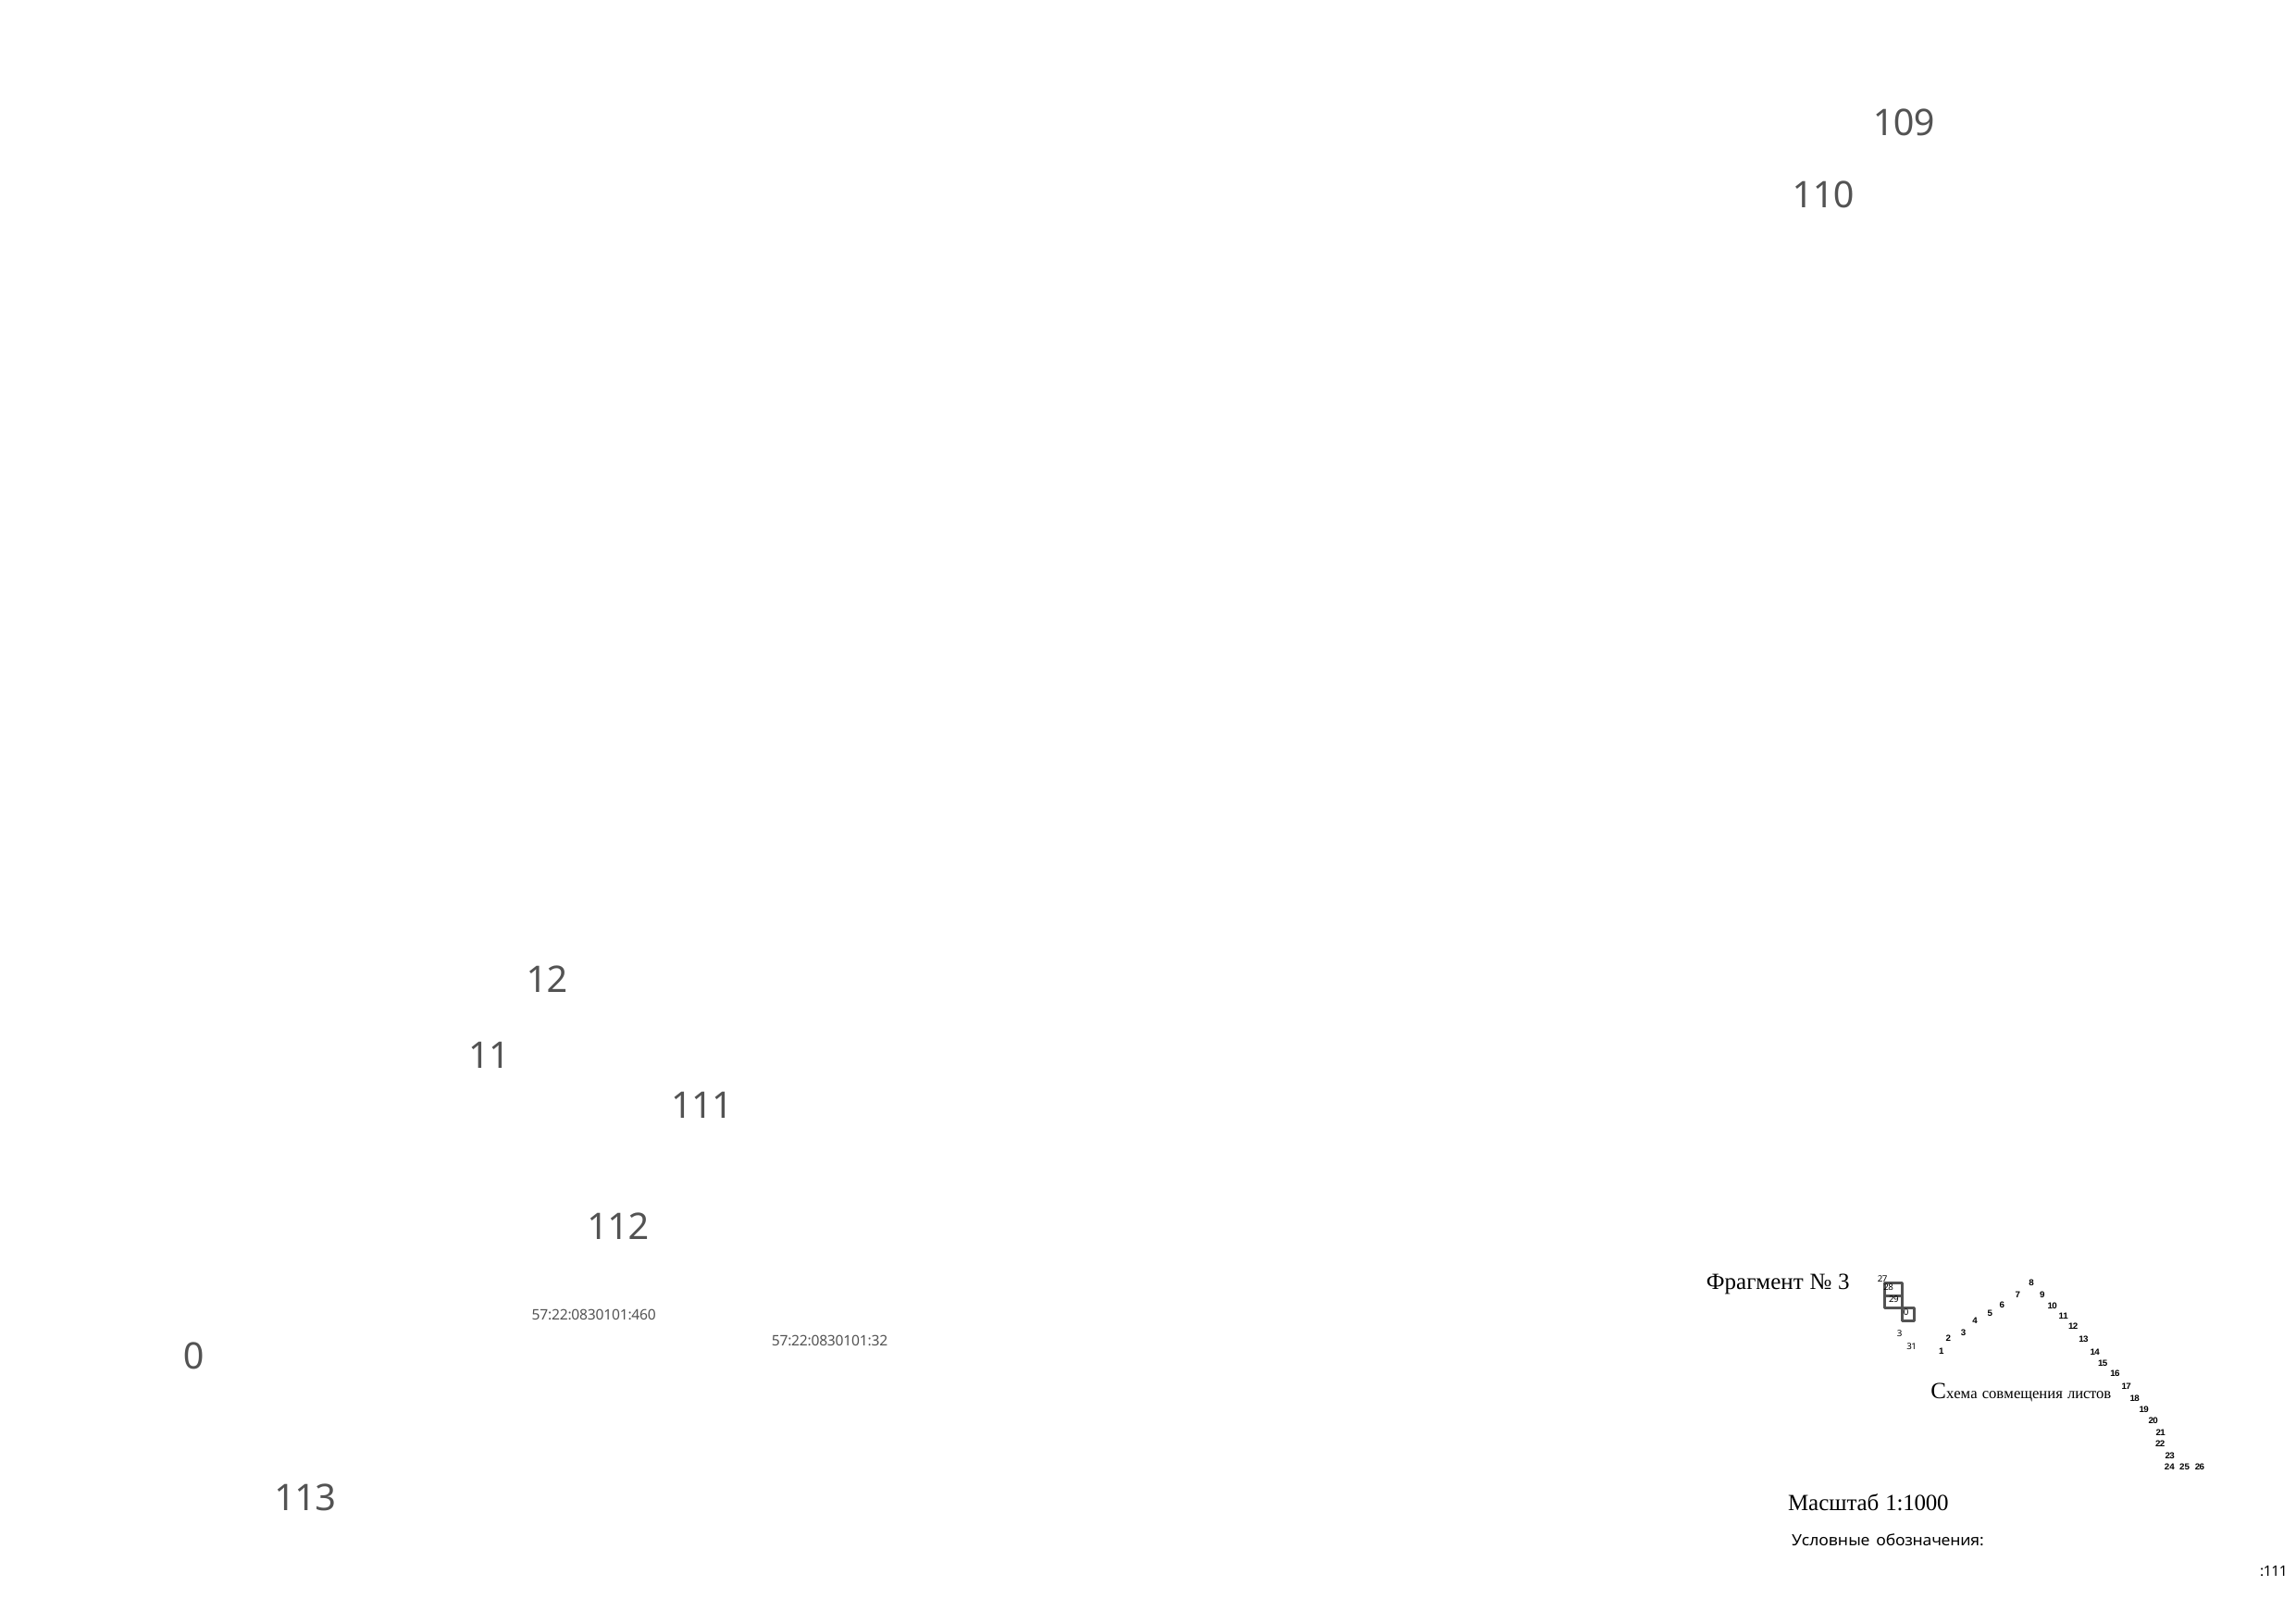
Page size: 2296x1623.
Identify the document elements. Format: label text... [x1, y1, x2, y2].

text 111 [671, 1079, 2288, 1129]
text 2 3 13 [1945, 1332, 2288, 1345]
text 112 [13, 1200, 649, 1250]
text 0 [183, 1338, 656, 1376]
text Схема совмещения листов [1527, 1378, 2111, 1404]
text 113 [13, 1471, 336, 1521]
text 109 [13, 96, 1935, 146]
text Условные обозначения: [1792, 1530, 2111, 1550]
subtitle Фрагмент № 3 [1706, 1268, 1851, 1295]
text 57:22:0830101:460 [13, 1305, 656, 1324]
text 12 [526, 953, 2288, 1003]
text 110 [13, 168, 1855, 218]
text 57:22:0830101:32 [771, 1331, 895, 1350]
text 11 [468, 1029, 2288, 1079]
subtitle Масштаб 1:1000 [1788, 1489, 2111, 1515]
